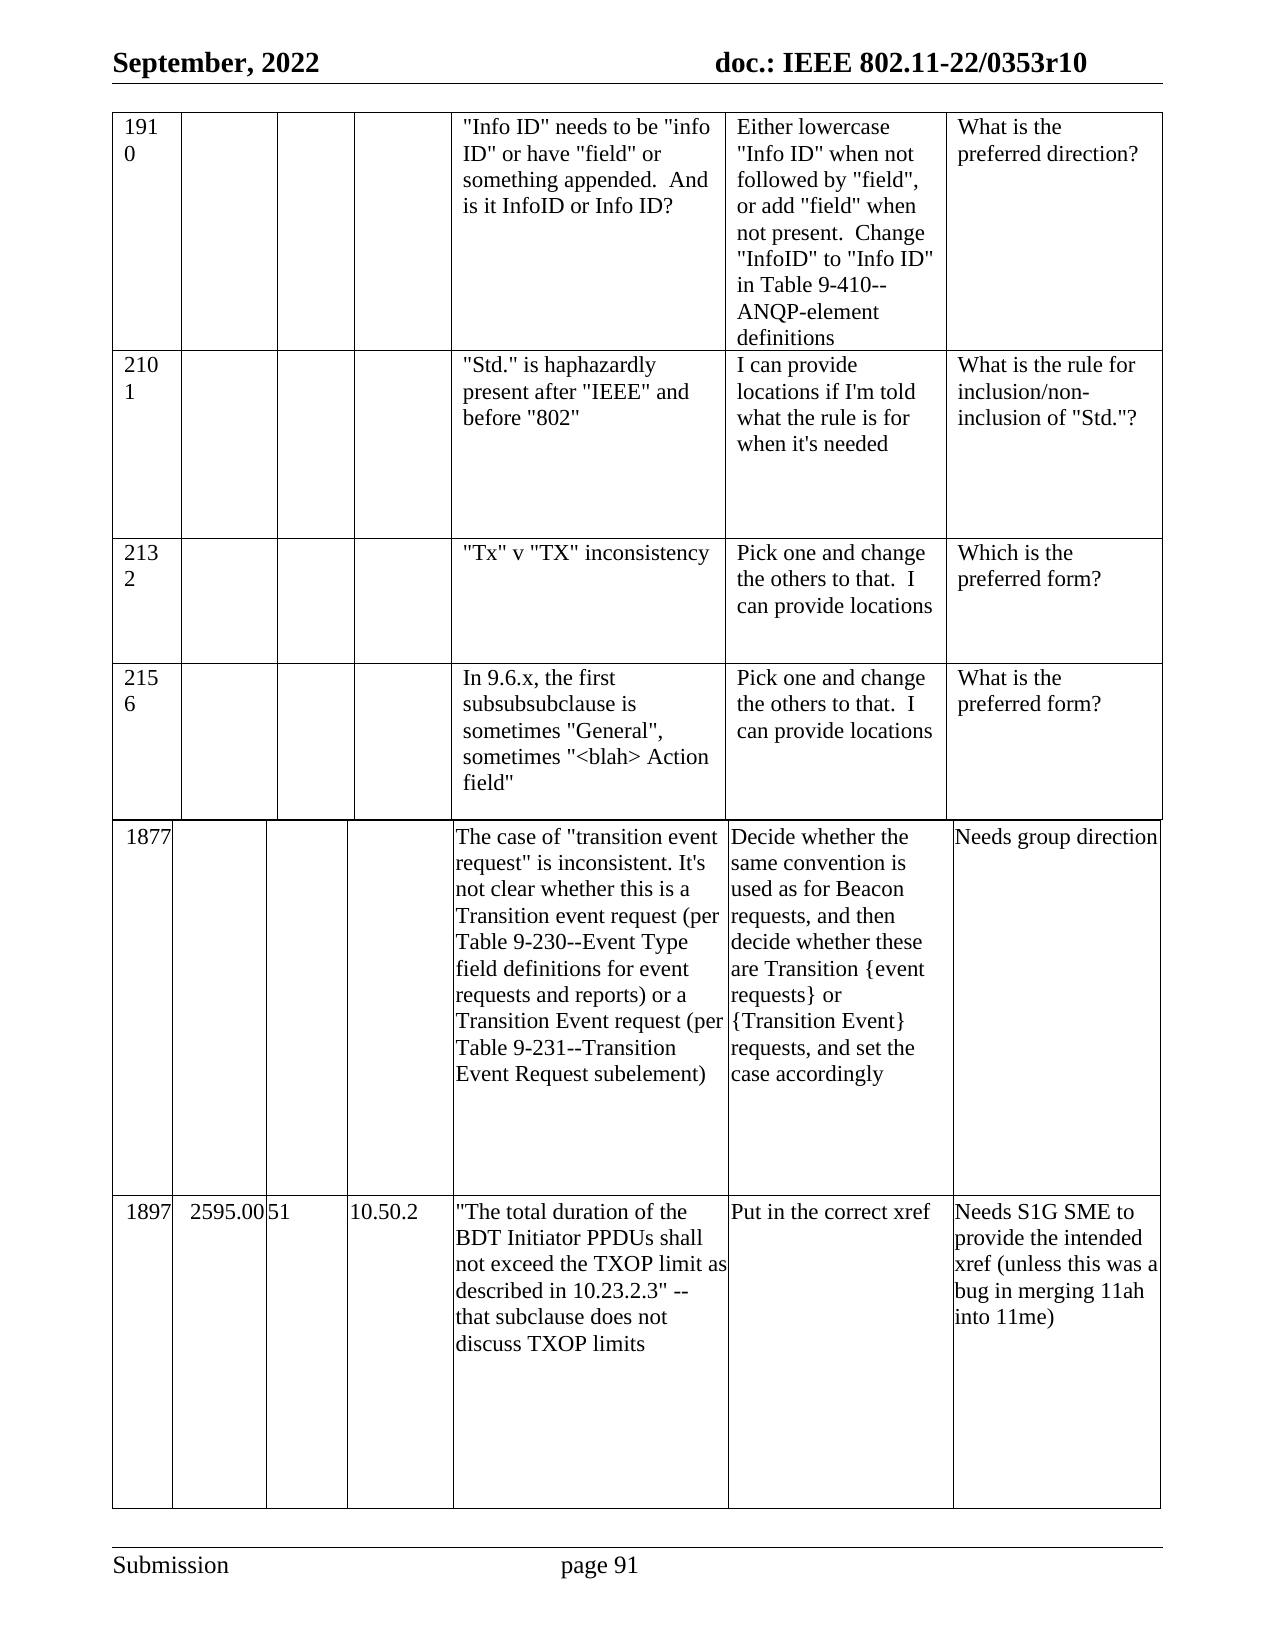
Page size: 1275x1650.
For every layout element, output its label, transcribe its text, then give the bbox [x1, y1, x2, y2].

table_cell Put in the correct xref [729, 1196, 953, 1508]
table_cell Needs S1G SME to provide the intended xref (unless this was a bug in merging 11ah into 11me) [954, 1196, 1160, 1508]
table_cell What is the preferred direction? [947, 113, 1162, 350]
table_cell [182, 664, 277, 819]
table_cell [182, 351, 277, 538]
table_header [267, 821, 347, 1195]
table_cell What is the rule for inclusion/non-inclusion of "Std."? [947, 351, 1162, 538]
table_cell 2156 [113, 664, 181, 819]
table_cell Either lowercase "Info ID" when not followed by "field", or add "field" when not present. Change "InfoID" to "Info ID" in Table 9-410--ANQP-element definitions [726, 113, 946, 350]
table_cell 2101 [113, 351, 181, 538]
table_cell "The total duration of the BDT Initiator PPDUs shall not exceed the TXOP limit as described in 10.23.2.3" -- that subclause does not discuss TXOP limits [454, 1196, 728, 1508]
table_cell Pick one and change the others to that. I can provide locations [726, 664, 946, 819]
table_cell "Tx" v "TX" inconsistency [452, 539, 725, 663]
table_cell "Info ID" needs to be "info ID" or have "field" or something appended. And is it InfoID or Info ID? [452, 113, 725, 350]
table_cell [278, 351, 354, 538]
table_cell Which is the preferred form? [947, 539, 1162, 663]
table_cell [355, 351, 451, 538]
table_header Needs group direction [954, 821, 1160, 1195]
table_cell [182, 539, 277, 663]
table_cell [278, 539, 354, 663]
table_cell 10.50.2 [348, 1196, 453, 1508]
table_cell [278, 664, 354, 819]
table_cell In 9.6.x, the first subsubsubclause is sometimes "General", sometimes "<blah> Action field" [452, 664, 725, 819]
table_cell 2132 [113, 539, 181, 663]
table_header Decide whether the same convention is used as for Beacon requests, and then decide whether these are Transition {event requests} or {Transition Event} requests, and set the case accordingly [729, 821, 953, 1195]
table_cell 51 [267, 1196, 347, 1508]
table_cell [355, 113, 451, 350]
table_cell 1897 [113, 1196, 172, 1508]
table_cell Pick one and change the others to that. I can provide locations [726, 539, 946, 663]
table_cell "Std." is haphazardly present after "IEEE" and before "802" [452, 351, 725, 538]
table_cell 2595.00 [173, 1196, 266, 1508]
table_cell [355, 539, 451, 663]
table_cell I can provide locations if I'm told what the rule is for when it's needed [726, 351, 946, 538]
table_cell [355, 664, 451, 819]
table_cell [278, 113, 354, 350]
table_cell 1910 [113, 113, 181, 350]
table_cell What is the preferred form? [947, 664, 1162, 819]
table_header [348, 821, 453, 1195]
table_header The case of "transition event request" is inconsistent. It's not clear whether this is a Transition event request (per Table 9-230--Event Type field definitions for event requests and reports) or a Transition Event request (per Table 9-231--Transition Event Request subelement) [454, 821, 728, 1195]
table_header 1877 [113, 821, 172, 1195]
table_cell [182, 113, 277, 350]
table_header [173, 821, 266, 1195]
